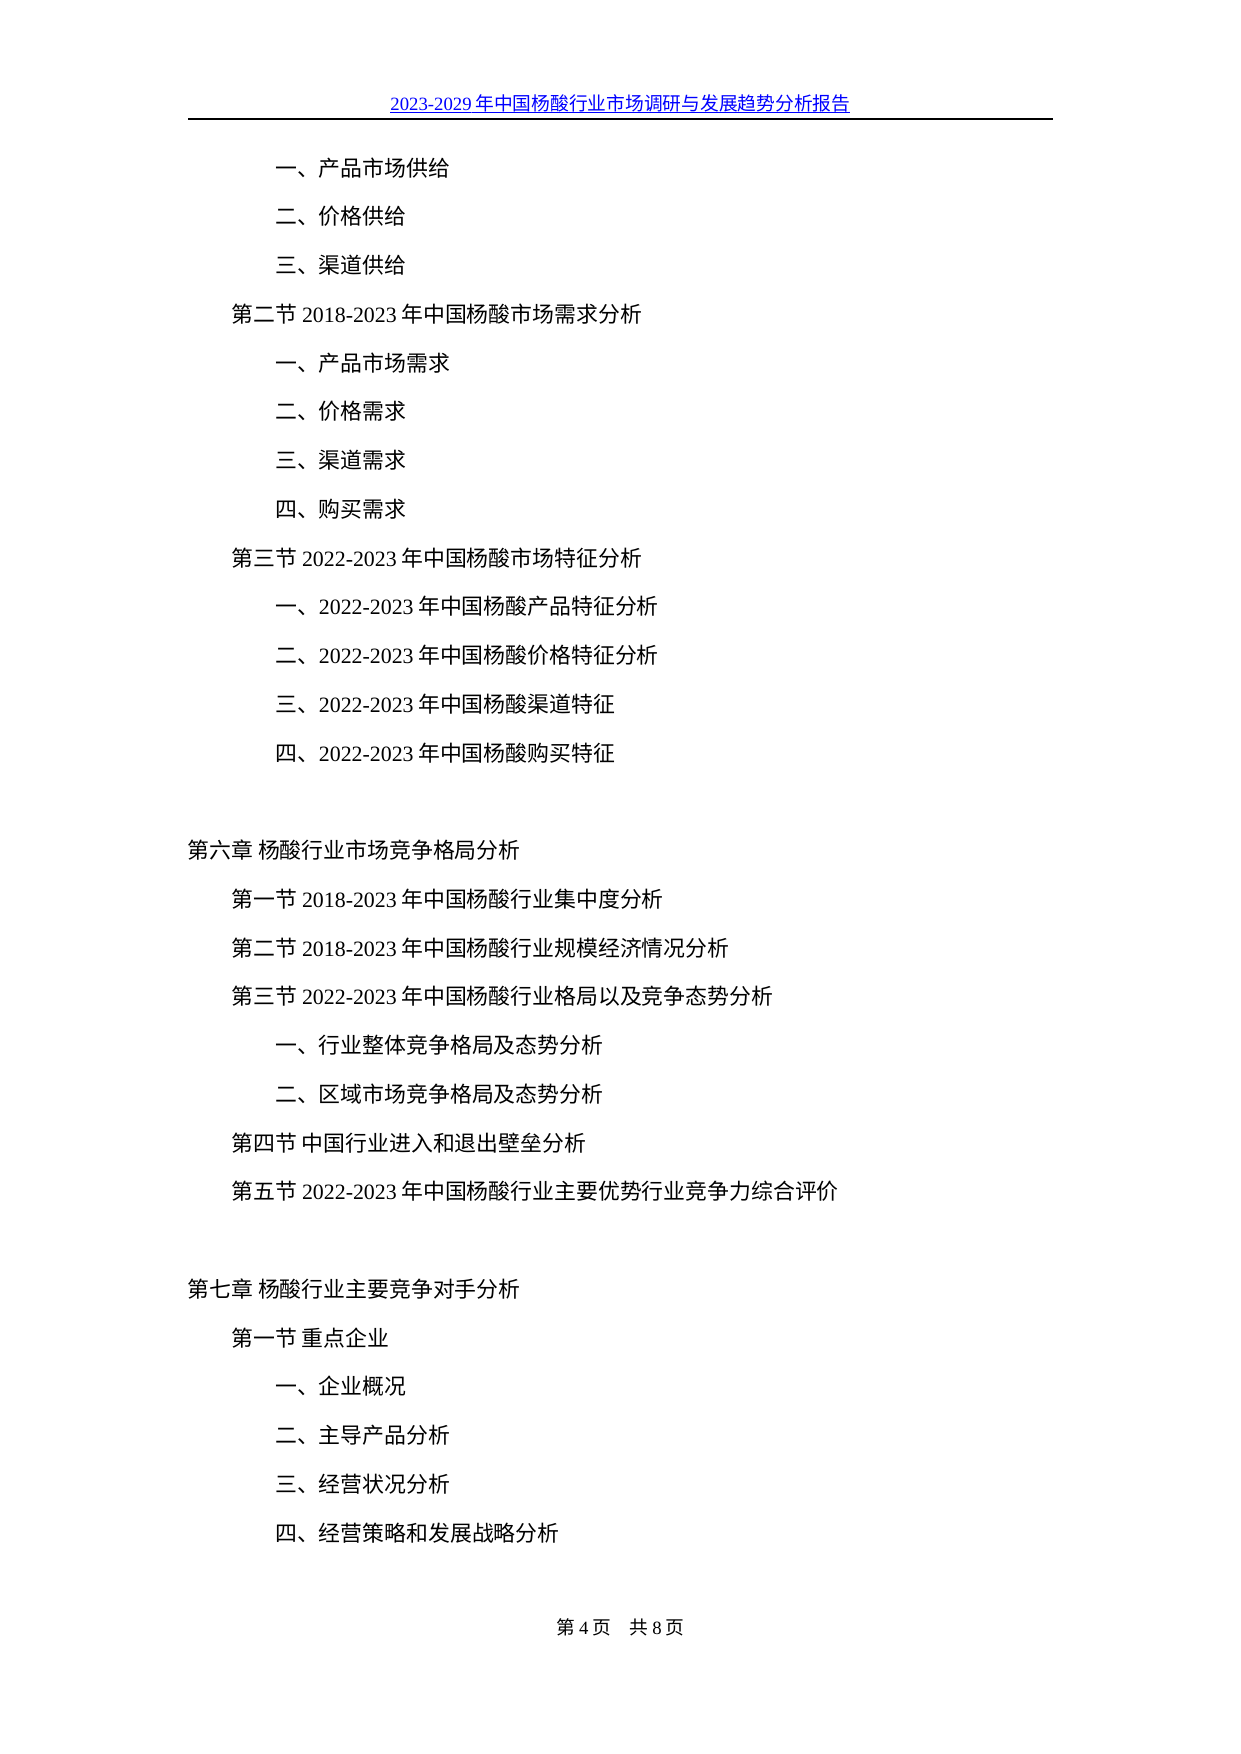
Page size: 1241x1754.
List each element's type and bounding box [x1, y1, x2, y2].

text [187, 150, 1053, 1548]
